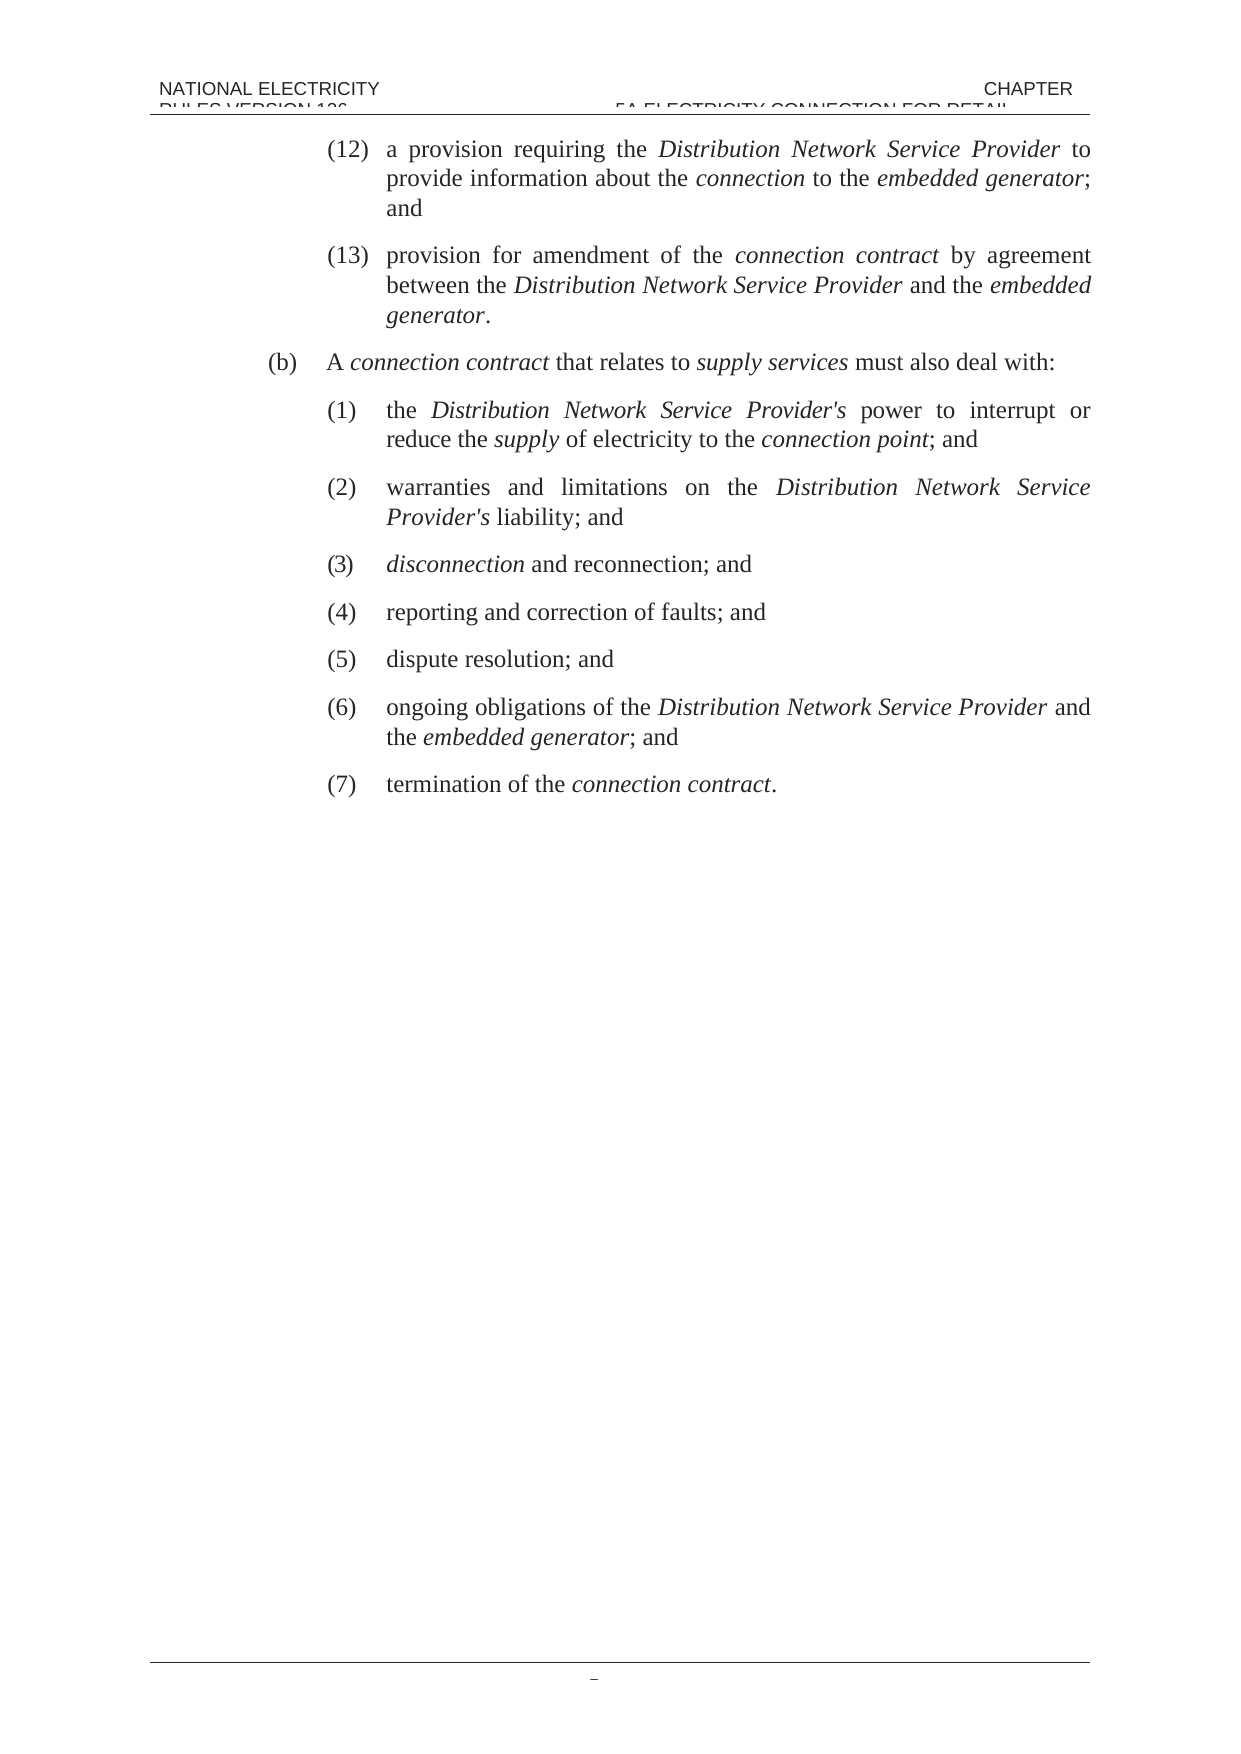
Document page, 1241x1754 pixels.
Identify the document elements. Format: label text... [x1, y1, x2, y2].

list reporting and correction of faults; and [327, 597, 1103, 626]
list dispute resolution; and [327, 644, 1103, 673]
list a provision requiring the Distribution Network Service Provider to provide information about the connection to the embedded generator; and [327, 134, 1091, 222]
list provision for amendment of the connection contract by agreement between the Distribution Network Service Provider and the embedded generator. [327, 241, 1091, 328]
list termination of the connection contract. [327, 769, 1103, 798]
list the Distribution Network Service Provider's power to interrupt or reduce the supply of electricity to the connection point; and [327, 395, 1091, 453]
list warranties and limitations on the Distribution Network Service Provider's liability; and [327, 472, 1091, 530]
list ongoing obligations of the Distribution Network Service Provider and the embedded generator; and [327, 692, 1091, 751]
list A connection contract that relates to supply services must also deal with: [268, 347, 1103, 376]
list disconnection and reconnection; and [327, 549, 1103, 578]
